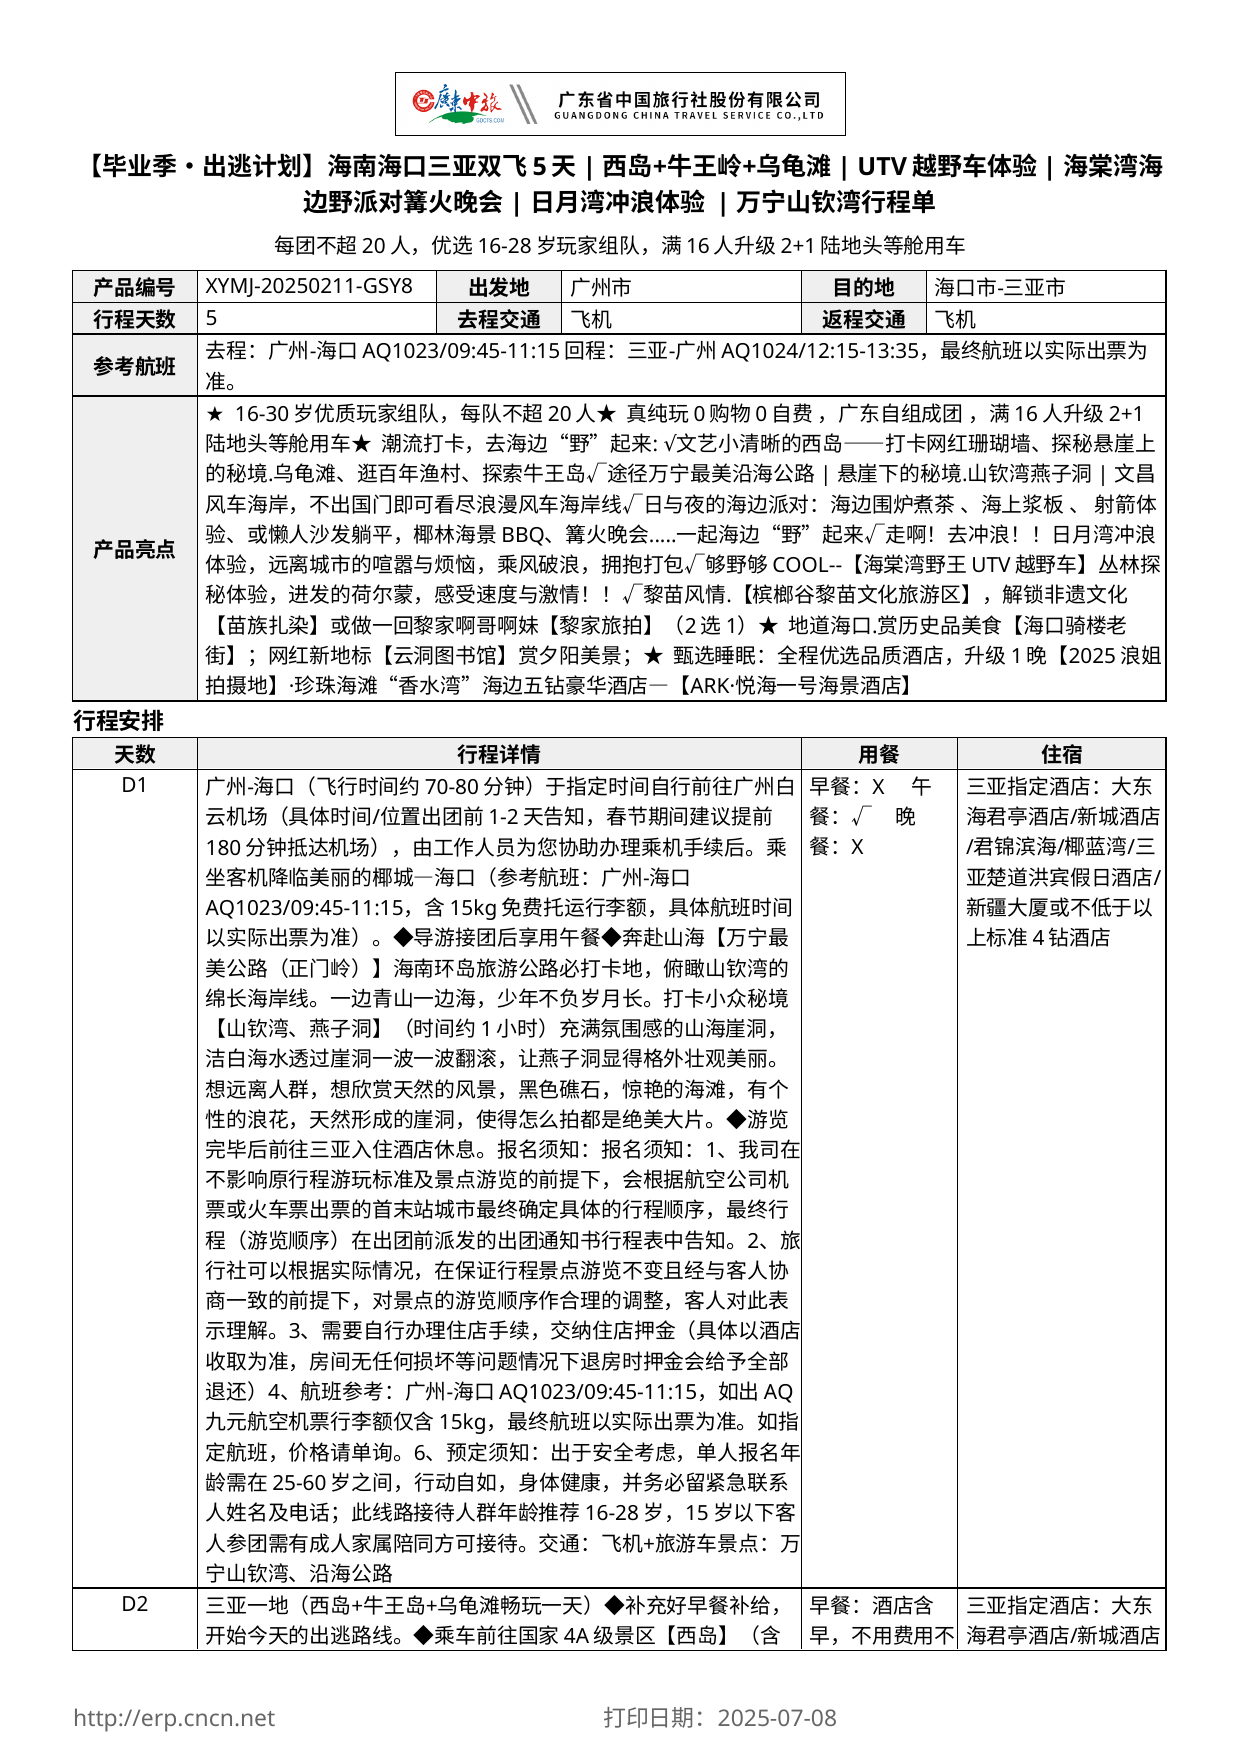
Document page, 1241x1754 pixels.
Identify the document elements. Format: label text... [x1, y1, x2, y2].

table_header 海口市-三亚市 [927, 271, 1165, 301]
table_cell 三亚指定酒店：大东海君亭酒店/新城酒店/君锦滨海/椰蓝湾/三亚楚道洪宾假日酒店/新疆大厦或不低于以上标准4钻酒店 [958, 1589, 1165, 1649]
table_cell 三亚一地（西岛+牛王岛+乌龟滩畅玩一天） [198, 1589, 801, 1649]
table_cell 早餐：酒店含早，不用费用不退 午餐：X 晚餐：养生椰子鸡 [802, 1589, 957, 1649]
table_cell 飞机 [927, 303, 1165, 333]
table_cell D1 [73, 770, 197, 1587]
table_header 目的地 [802, 271, 926, 301]
table_cell 早餐：X 午餐：√ 晚餐：X [802, 770, 957, 1587]
table_cell 去程：广州-海口AQ1023/09:45-11:15 [198, 335, 1165, 395]
table_cell 去程交通 [437, 303, 561, 333]
text 【毕业季•出逃计划】海南海口三亚双飞5天 | 西岛+牛王岭+乌龟滩 | UTV越野车体验 | 海棠湾海边野派对篝火晚会 | 日月湾冲浪体验 | 万宁山钦湾行程单 [73, 146, 1167, 218]
table_header 广州市 [562, 271, 801, 301]
table_cell 5 [198, 303, 436, 333]
table_cell ★ 16-30岁优质玩家组队，每队不超20人 [198, 397, 1165, 700]
table_cell D2 [73, 1589, 197, 1649]
table_cell 参考航班 [73, 335, 197, 395]
table_cell 产品亮点 [73, 397, 197, 700]
picture [396, 73, 845, 135]
table_cell 三亚指定酒店：大东海君亭酒店/新城酒店/君锦滨海/椰蓝湾/三亚楚道洪宾假日酒店/新疆大厦或不低于以上标准4钻酒店 [958, 770, 1165, 1587]
table_header 行程详情 [198, 738, 801, 768]
table_cell 广州-海口（飞行时间约70-80分钟） [198, 770, 801, 1587]
table_header 用餐 [802, 738, 957, 768]
table_header 天数 [73, 738, 197, 768]
table_header XYMJ-20250211-GSY8 [198, 271, 436, 301]
table_cell 行程天数 [73, 303, 197, 333]
table_cell 飞机 [562, 303, 801, 333]
table_cell 返程交通 [802, 303, 926, 333]
text 行程安排 [73, 702, 1167, 736]
table_header 住宿 [958, 738, 1165, 768]
text 每团不超20人，优选16-28岁玩家组队，满16人升级2+1陆地头等舱用车 [73, 229, 1167, 259]
table_header 产品编号 [73, 271, 197, 301]
table_header 出发地 [437, 271, 561, 301]
